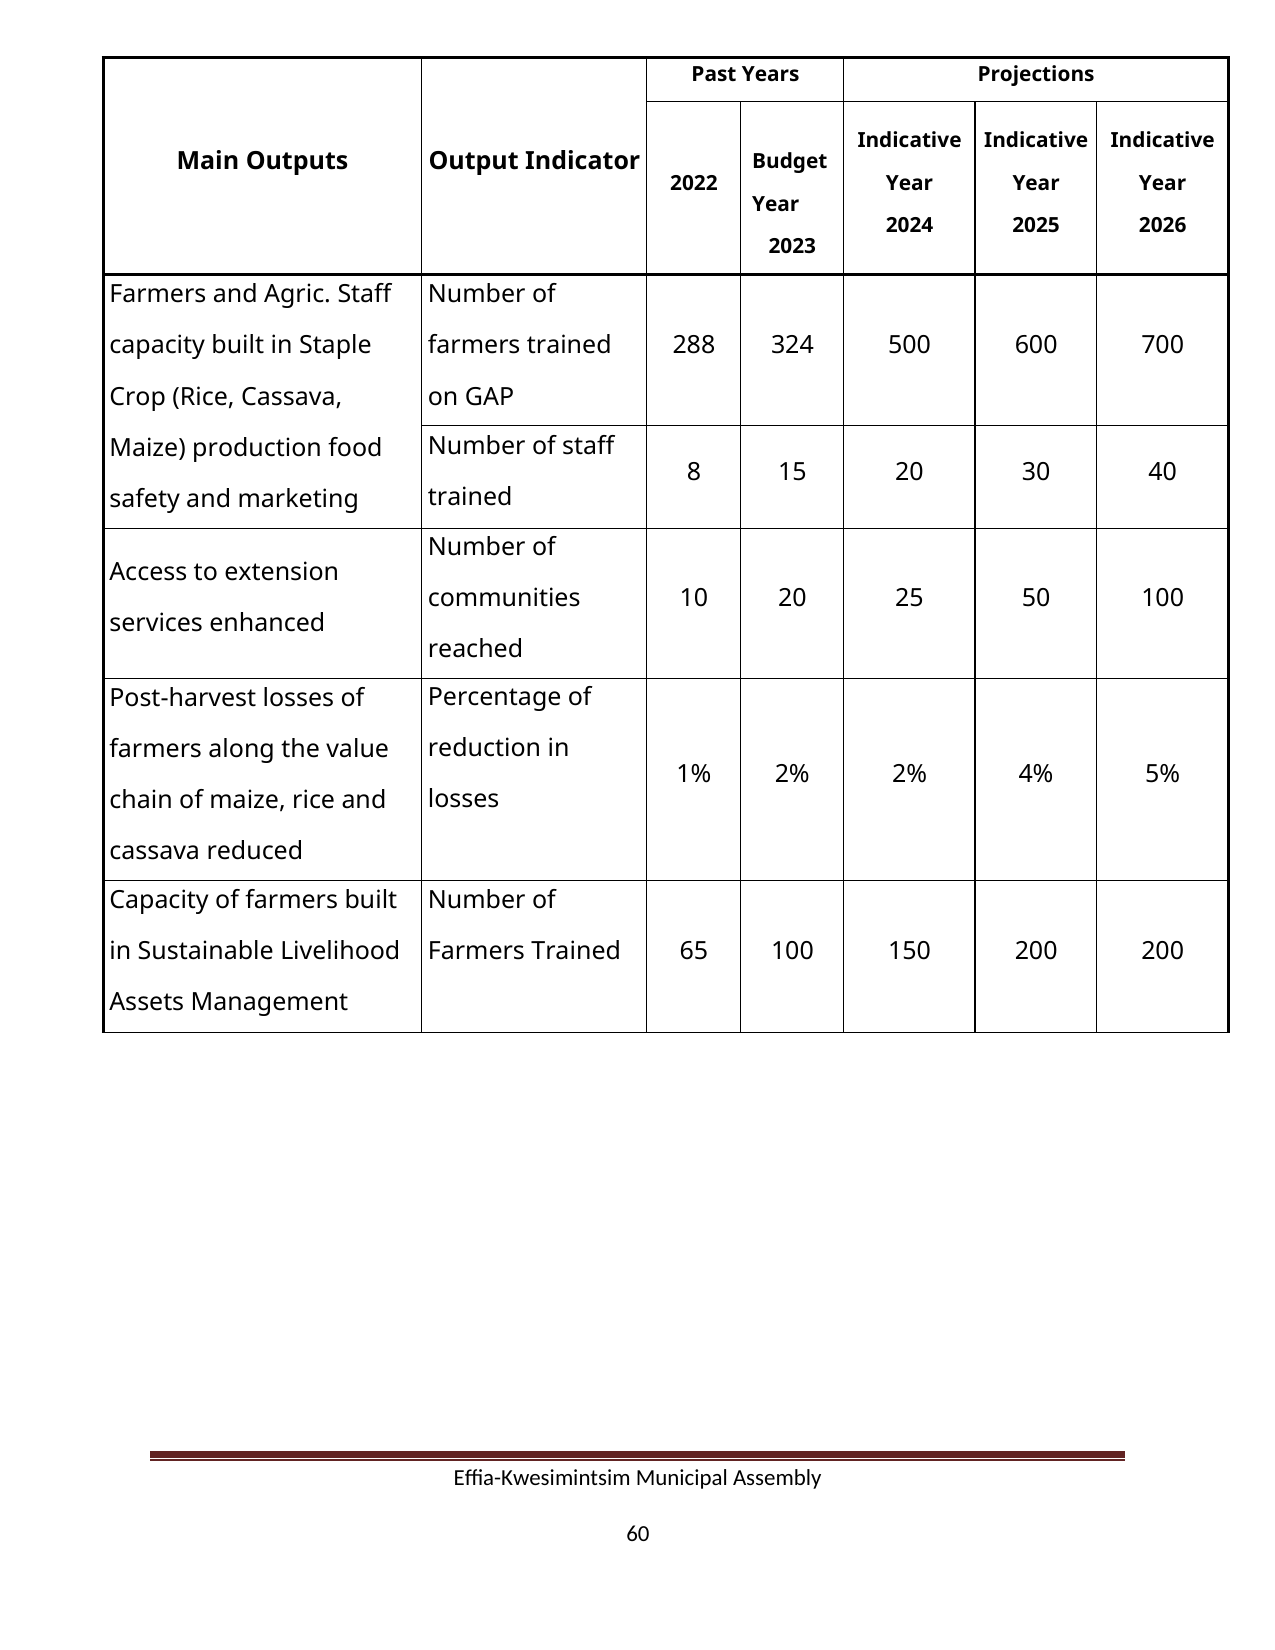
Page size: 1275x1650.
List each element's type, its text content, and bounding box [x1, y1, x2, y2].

table_cell 288 [647, 276, 740, 425]
table_cell Percentage of reduction in losses [422, 679, 646, 880]
table_cell Indicative Year 2026 [1097, 102, 1227, 273]
table_cell 15 [741, 426, 843, 527]
table_cell 100 [741, 881, 843, 1032]
table_cell 2022 [647, 102, 740, 273]
table_cell 2% [741, 679, 843, 880]
table_cell 600 [976, 276, 1096, 425]
table_cell 200 [976, 881, 1096, 1032]
table_cell Number of Farmers Trained [422, 881, 646, 1032]
table_cell Capacity of farmers built in Sustainable Livelihood Assets Management [105, 881, 421, 1032]
table_cell 1% [647, 679, 740, 880]
table_cell Indicative Year 2025 [976, 102, 1096, 273]
table_cell 2% [844, 679, 974, 880]
table_cell 150 [844, 881, 974, 1032]
table_cell 20 [844, 426, 974, 527]
table_cell 10 [647, 529, 740, 678]
table_cell 25 [844, 529, 974, 678]
table_header Past Years [647, 59, 843, 101]
table_cell Number of farmers trained on GAP [422, 276, 646, 425]
table_cell 30 [976, 426, 1096, 527]
table_cell 324 [741, 276, 843, 425]
table_header Projections [844, 59, 1227, 101]
table_cell 65 [647, 881, 740, 1032]
table_cell 5% [1097, 679, 1227, 880]
table_cell Access to extension services enhanced [105, 529, 421, 678]
table_header Main Outputs [105, 59, 421, 273]
table_cell Number of communities reached [422, 529, 646, 678]
table_cell 20 [741, 529, 843, 678]
table_cell 100 [1097, 529, 1227, 678]
table_cell 200 [1097, 881, 1227, 1032]
table_cell 4% [976, 679, 1096, 880]
table_cell Number of staff trained [422, 426, 646, 527]
table_cell Farmers and Agric. Staff capacity built in Staple Crop (Rice, Cassava, Maize) production food safety and marketing [105, 276, 421, 527]
table_cell Indicative Year 2024 [844, 102, 974, 273]
table_cell 40 [1097, 426, 1227, 527]
table_cell 700 [1097, 276, 1227, 425]
table_cell 8 [647, 426, 740, 527]
table_cell Budget Year 2023 [741, 102, 843, 273]
table_header Output Indicator [422, 59, 646, 273]
table_cell 50 [976, 529, 1096, 678]
table_cell 500 [844, 276, 974, 425]
table_cell Post-harvest losses of farmers along the value chain of maize, rice and cassava reduced [105, 679, 421, 880]
